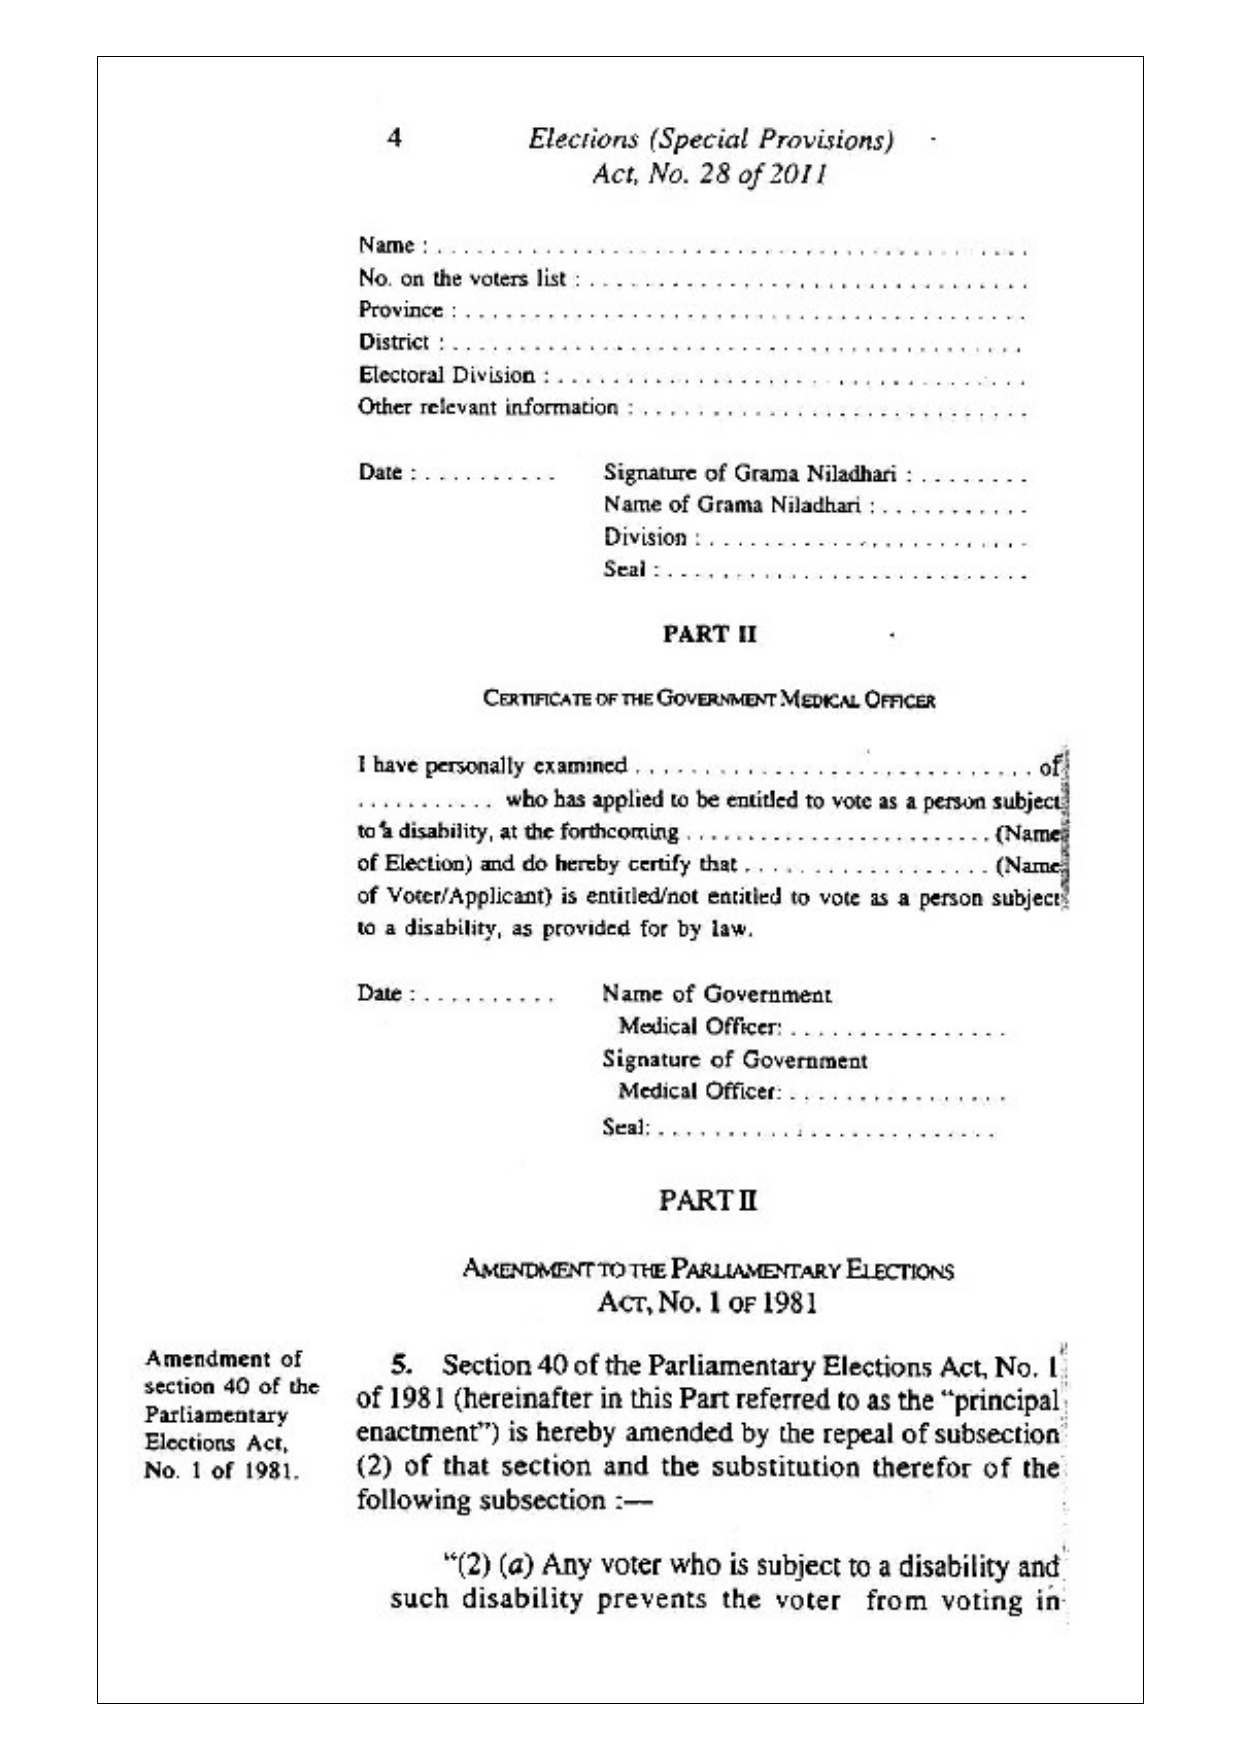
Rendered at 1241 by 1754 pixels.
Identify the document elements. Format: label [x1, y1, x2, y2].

picture [98, 57, 1143, 1703]
